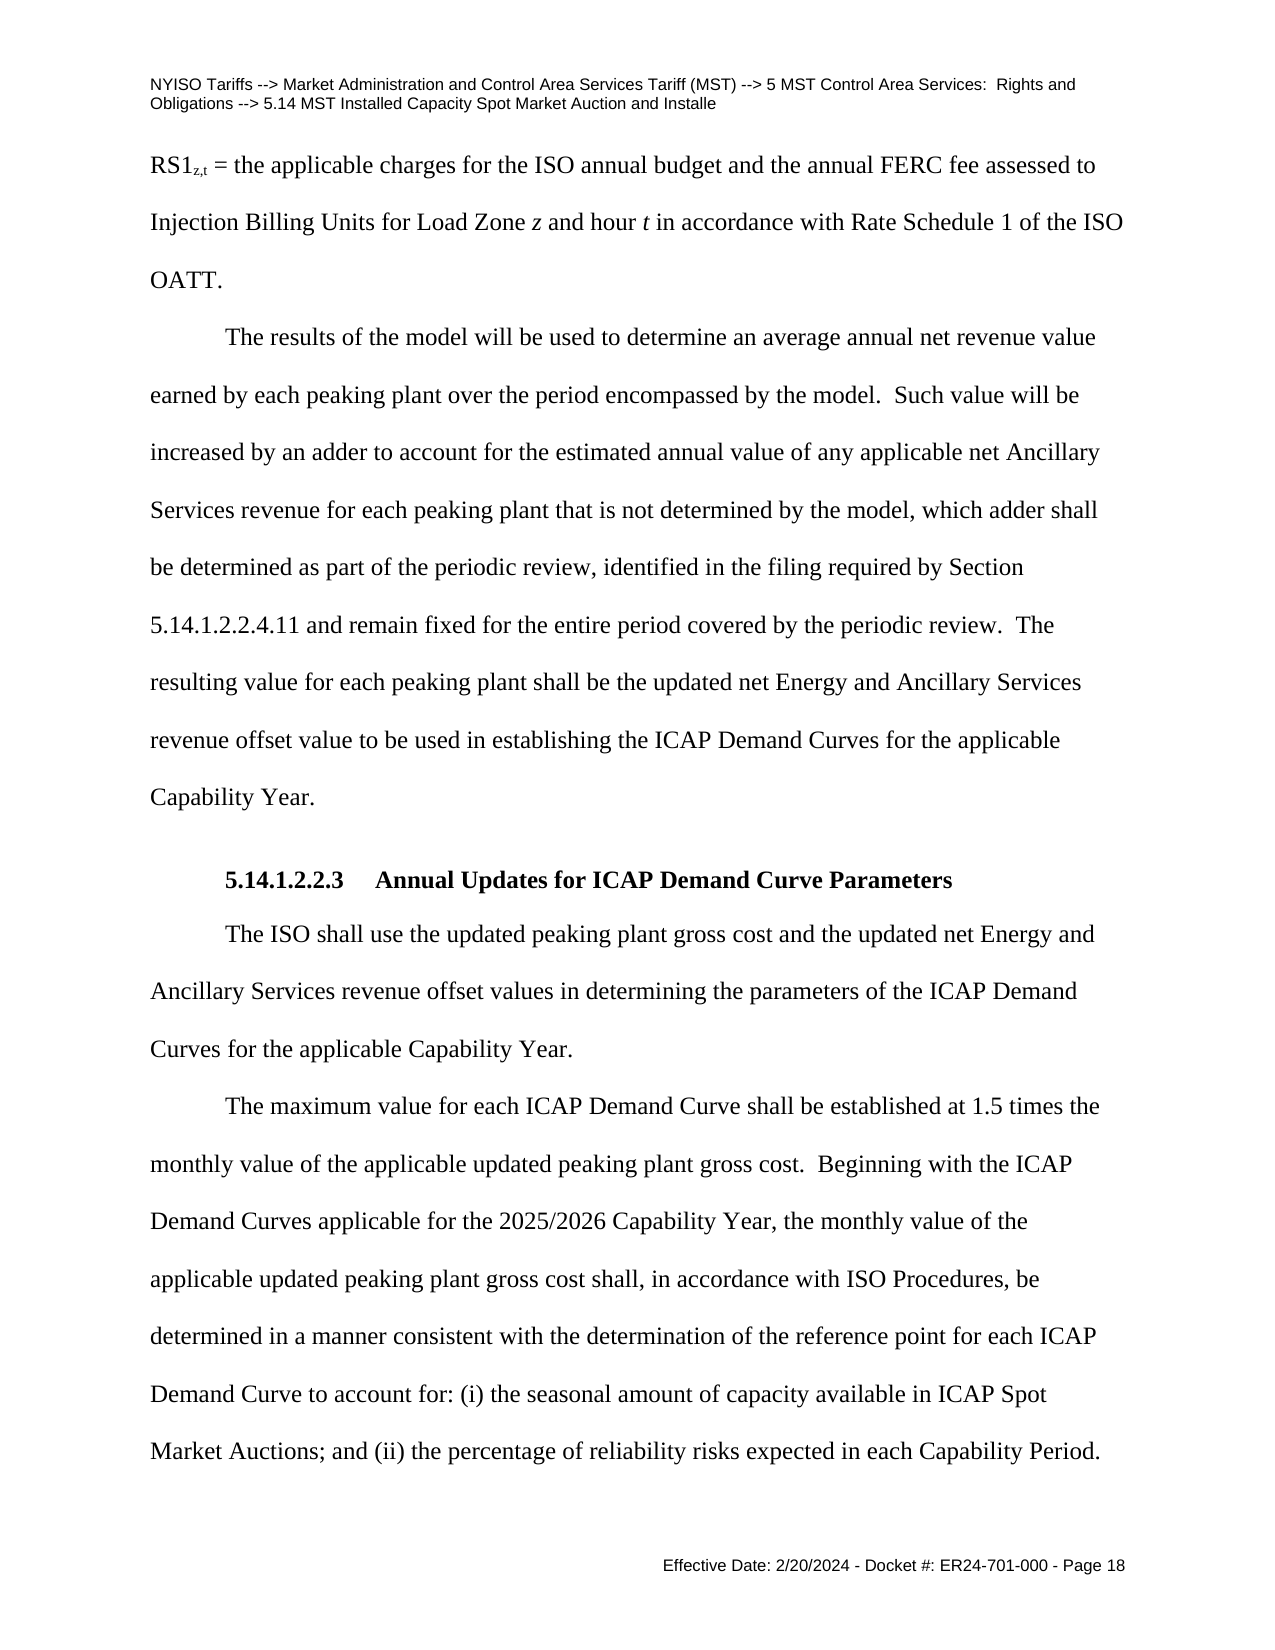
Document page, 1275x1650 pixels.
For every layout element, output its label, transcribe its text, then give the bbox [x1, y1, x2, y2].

text 5.14.1.2.2.3 Annual Updates for ICAP Demand Curve Parameters [225, 865, 1125, 894]
text The maximum value for each ICAP Demand Curve shall be established at 1.5 times the monthly value of the applicable updated peaking plant gross cost. Beginning with the ICAP Demand Curves applicable for the 2025/2026 Capability Year, the monthly value of the applicable updated peaking plant gross cost shall, in accordance with ISO Procedures, be determined in a manner consistent with the determination of the reference point for each ICAP Demand Curve to account for: (i) the seasonal amount of capacity available in ICAP Spot Market Auctions; and (ii) the percentage of reliability risks expected in each Capability Period. [150, 1091, 1125, 1465]
text The ISO shall use the updated peaking plant gross cost and the updated net Energy and Ancillary Services revenue offset values in determining the parameters of the ICAP Demand Curves for the applicable Capability Year. [150, 919, 1125, 1062]
text The results of the model will be used to determine an average annual net revenue value earned by each peaking plant over the period encompassed by the model. Such value will be increased by an adder to account for the estimated annual value of any applicable net Ancillary Services revenue for each peaking plant that is not determined by the model, which adder shall be determined as part of the periodic review, identified in the filing required by Section 5.14.1.2.2.4.11 and remain fixed for the entire period covered by the periodic review. The resulting value for each peaking plant shall be the updated net Energy and Ancillary Services revenue offset value to be used in establishing the ICAP Demand Curves for the applicable Capability Year. [150, 322, 1125, 811]
text RS1z,t = the applicable charges for the ISO annual budget and the annual FERC fee assessed to Injection Billing Units for Load Zone z and hour t in accordance with Rate Schedule 1 of the ISO OATT. [150, 150, 1125, 294]
